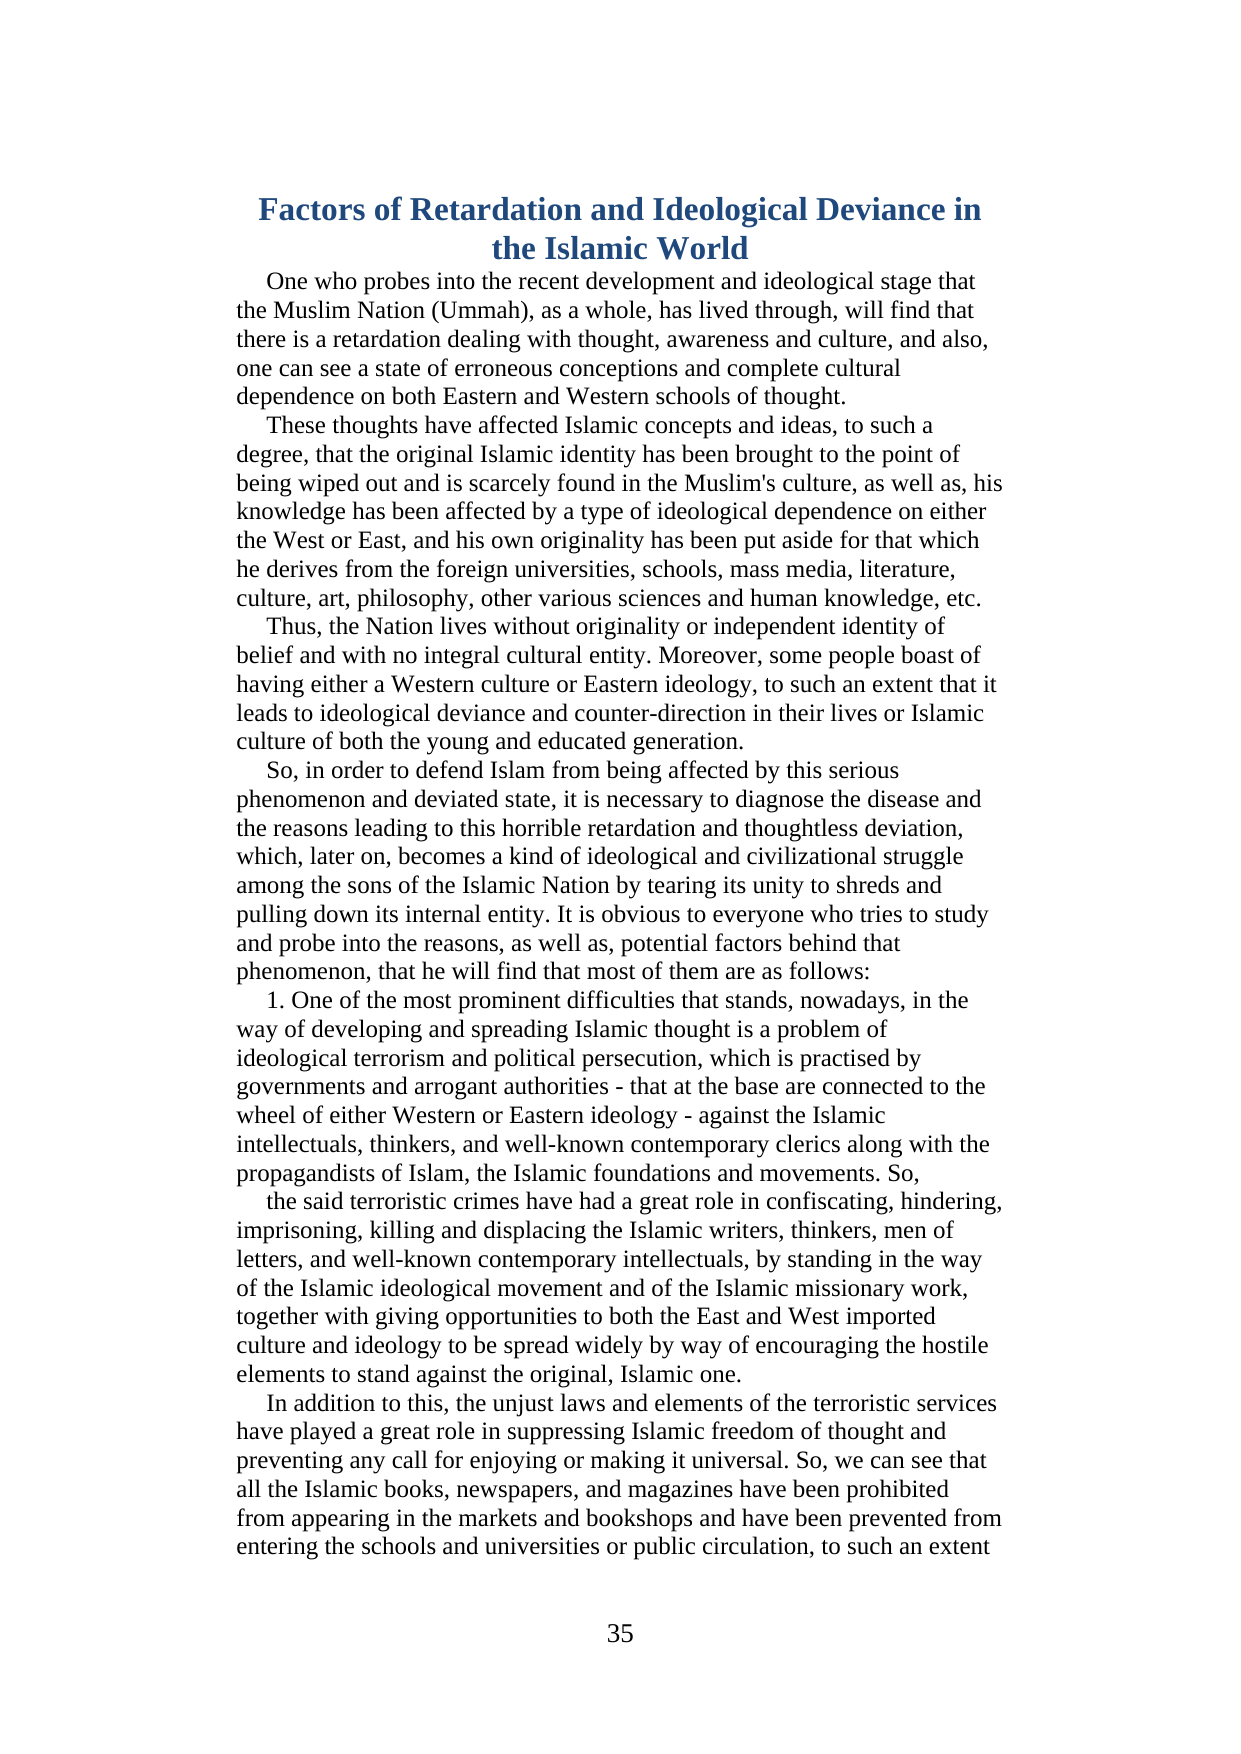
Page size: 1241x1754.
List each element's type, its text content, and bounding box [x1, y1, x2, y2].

text the said terroristic crimes have had a great role in confiscating, hindering, imprisoning, killing and displacing the Islamic writers, thinkers, men of letters, and well-known contemporary intellectuals, by standing in the way of the Islamic ideological movement and of the Islamic missionary work, together with giving opportunities to both the East and West imported culture and ideology to be spread widely by way of encouraging the hostile elements to stand against the original, Islamic one. [236, 1186, 1004, 1388]
text So, in order to defend Islam from being affected by this serious phenomenon and deviated state, it is necessary to diagnose the disease and the reasons leading to this horrible retardation and thoughtless deviation, which, later on, becomes a kind of ideological and civilizational struggle among the sons of the Islamic Nation by tearing its unity to shreds and pulling down its internal entity. It is obvious to everyone who tries to study and probe into the reasons, as well as, potential factors behind that phenomenon, that he will find that most of them are as follows: [236, 755, 1004, 985]
subtitle Factors of Retardation and Ideological Deviance in the Islamic World [236, 190, 1004, 266]
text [236, 1388, 1004, 1560]
text 1. One of the most prominent difficulties that stands, nowadays, in the way of developing and spreading Islamic thought is a problem of ideological terrorism and political persecution, which is practised by governments and arrogant authorities - that at the base are connected to the wheel of either Western or Eastern ideology - against the Islamic intellectuals, thinkers, and well-known contemporary clerics along with the propagandists of Islam, the Islamic foundations and movements. So, [236, 985, 1004, 1186]
text One who probes into the recent development and ideological stage that the Muslim Nation (Ummah), as a whole, has lived through, will find that there is a retardation dealing with thought, awareness and culture, and also, one can see a state of erroneous conceptions and complete cultural dependence on both Eastern and Western schools of thought. [236, 266, 1004, 410]
text These thoughts have affected Islamic concepts and ideas, to such a degree, that the original Islamic identity has been brought to the point of being wiped out and is scarcely found in the Muslim's culture, as well as, his knowledge has been affected by a type of ideological dependence on either the West or East, and his own originality has been put aside for that which he derives from the foreign universities, schools, mass media, literature, culture, art, philosophy, other various sciences and human knowledge, etc. [236, 410, 1004, 611]
text Thus, the Nation lives without originality or independent identity of belief and with no integral cultural entity. Moreover, some people boast of having either a Western culture or Eastern ideology, to such an extent that it leads to ideological deviance and counter-direction in their lives or Islamic culture of both the young and educated generation. [236, 611, 1004, 755]
